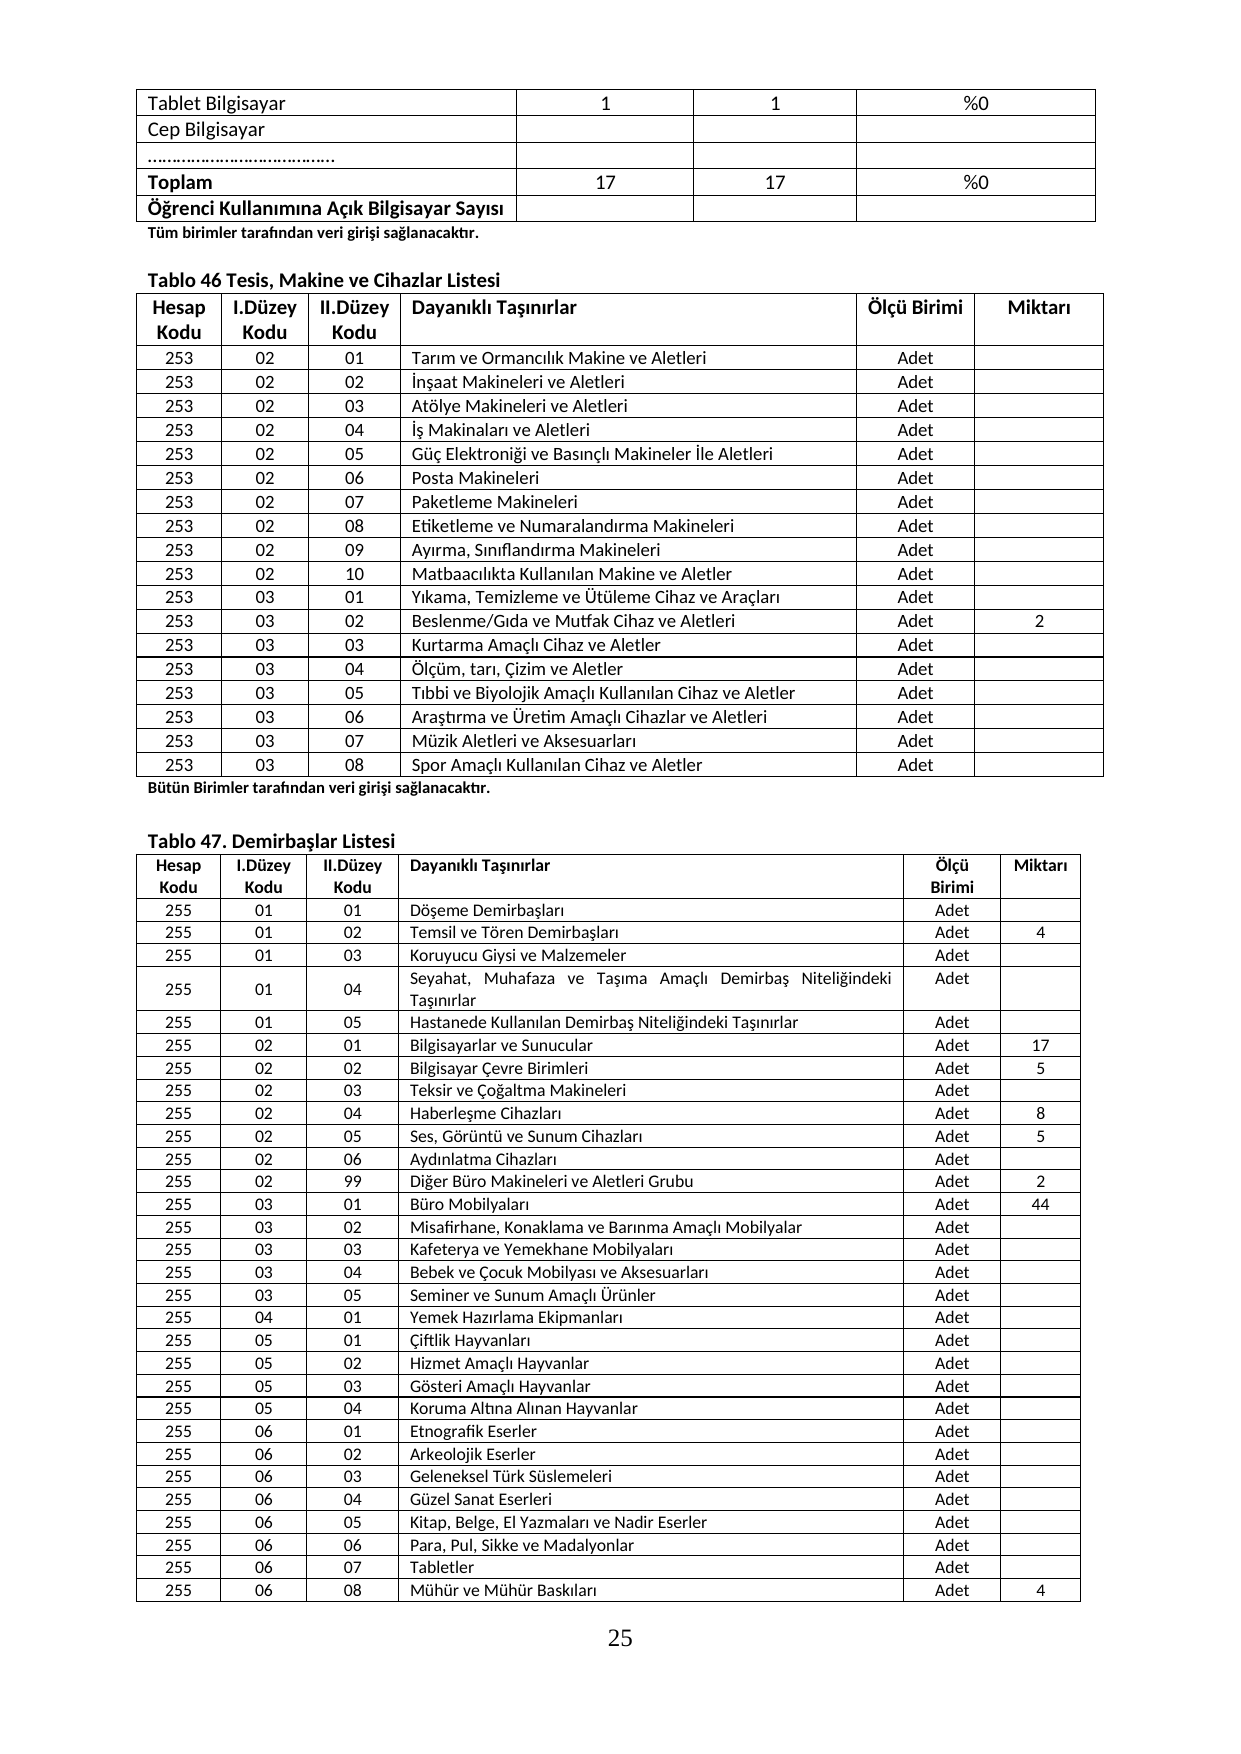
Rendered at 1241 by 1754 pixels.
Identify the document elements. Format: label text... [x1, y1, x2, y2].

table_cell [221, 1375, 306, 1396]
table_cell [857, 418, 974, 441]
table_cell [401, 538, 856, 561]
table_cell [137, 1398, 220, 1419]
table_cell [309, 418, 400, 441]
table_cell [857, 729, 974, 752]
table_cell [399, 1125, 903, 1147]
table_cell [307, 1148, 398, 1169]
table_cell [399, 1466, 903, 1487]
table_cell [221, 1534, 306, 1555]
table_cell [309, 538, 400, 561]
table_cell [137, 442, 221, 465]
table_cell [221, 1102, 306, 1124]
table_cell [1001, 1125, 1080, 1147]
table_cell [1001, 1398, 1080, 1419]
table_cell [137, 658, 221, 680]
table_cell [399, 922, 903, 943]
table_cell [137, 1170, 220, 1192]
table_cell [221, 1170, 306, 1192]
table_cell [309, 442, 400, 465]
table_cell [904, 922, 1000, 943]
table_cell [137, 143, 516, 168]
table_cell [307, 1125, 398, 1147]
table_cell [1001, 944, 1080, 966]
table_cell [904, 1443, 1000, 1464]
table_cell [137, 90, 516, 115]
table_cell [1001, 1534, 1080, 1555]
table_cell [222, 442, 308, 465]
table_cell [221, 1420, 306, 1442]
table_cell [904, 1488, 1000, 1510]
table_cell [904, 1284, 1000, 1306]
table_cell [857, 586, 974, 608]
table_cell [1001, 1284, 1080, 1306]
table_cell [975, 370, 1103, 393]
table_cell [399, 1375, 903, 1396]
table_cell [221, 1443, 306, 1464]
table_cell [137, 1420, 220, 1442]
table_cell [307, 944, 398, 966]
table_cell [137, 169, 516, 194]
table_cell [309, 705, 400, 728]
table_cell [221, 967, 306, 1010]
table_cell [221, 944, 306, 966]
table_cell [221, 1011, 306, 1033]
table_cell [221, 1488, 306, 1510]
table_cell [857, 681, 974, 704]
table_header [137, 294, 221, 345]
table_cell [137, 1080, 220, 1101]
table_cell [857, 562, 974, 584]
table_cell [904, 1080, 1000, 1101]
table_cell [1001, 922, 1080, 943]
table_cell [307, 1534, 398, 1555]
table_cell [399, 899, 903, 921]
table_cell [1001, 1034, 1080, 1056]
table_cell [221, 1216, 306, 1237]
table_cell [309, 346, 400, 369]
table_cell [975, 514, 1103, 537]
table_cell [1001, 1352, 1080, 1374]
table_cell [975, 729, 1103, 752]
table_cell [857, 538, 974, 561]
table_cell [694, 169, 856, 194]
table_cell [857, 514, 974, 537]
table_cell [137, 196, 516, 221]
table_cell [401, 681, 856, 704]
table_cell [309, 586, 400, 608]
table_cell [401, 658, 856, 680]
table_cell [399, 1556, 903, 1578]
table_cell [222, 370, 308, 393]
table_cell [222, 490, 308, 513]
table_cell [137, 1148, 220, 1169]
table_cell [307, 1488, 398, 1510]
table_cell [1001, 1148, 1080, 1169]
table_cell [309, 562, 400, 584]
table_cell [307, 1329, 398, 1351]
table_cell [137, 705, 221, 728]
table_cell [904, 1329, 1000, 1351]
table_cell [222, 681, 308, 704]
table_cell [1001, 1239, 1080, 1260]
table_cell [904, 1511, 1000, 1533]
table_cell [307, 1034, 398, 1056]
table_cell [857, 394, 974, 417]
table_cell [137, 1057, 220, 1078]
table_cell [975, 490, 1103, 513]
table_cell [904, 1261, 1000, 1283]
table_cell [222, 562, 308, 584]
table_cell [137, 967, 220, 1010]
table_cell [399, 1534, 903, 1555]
text Tüm birimler tarafından veri girişi sağlanacaktır. [148, 222, 1092, 242]
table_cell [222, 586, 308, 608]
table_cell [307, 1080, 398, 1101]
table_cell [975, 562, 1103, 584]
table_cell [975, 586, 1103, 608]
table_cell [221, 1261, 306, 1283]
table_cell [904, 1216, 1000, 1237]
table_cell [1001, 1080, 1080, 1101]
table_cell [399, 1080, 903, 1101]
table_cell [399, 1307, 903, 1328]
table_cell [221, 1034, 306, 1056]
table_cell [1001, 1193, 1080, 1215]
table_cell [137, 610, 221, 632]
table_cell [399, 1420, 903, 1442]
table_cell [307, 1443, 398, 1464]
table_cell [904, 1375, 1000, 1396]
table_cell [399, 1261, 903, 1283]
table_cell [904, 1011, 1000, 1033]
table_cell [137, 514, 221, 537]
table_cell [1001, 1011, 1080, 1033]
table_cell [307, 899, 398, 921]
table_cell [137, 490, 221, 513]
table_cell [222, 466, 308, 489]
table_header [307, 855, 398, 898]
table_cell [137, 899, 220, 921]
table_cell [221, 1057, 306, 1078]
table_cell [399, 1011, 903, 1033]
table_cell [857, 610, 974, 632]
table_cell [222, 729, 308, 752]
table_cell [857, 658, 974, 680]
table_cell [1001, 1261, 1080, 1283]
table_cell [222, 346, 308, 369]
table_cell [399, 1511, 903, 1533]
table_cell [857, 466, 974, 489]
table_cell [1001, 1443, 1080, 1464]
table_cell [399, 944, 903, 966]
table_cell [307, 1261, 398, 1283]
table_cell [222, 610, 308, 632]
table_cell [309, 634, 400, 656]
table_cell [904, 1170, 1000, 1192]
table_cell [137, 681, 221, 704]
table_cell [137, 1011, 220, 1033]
text Tablo 46 Tesis, Makine ve Cihazlar Listesi [148, 268, 1092, 293]
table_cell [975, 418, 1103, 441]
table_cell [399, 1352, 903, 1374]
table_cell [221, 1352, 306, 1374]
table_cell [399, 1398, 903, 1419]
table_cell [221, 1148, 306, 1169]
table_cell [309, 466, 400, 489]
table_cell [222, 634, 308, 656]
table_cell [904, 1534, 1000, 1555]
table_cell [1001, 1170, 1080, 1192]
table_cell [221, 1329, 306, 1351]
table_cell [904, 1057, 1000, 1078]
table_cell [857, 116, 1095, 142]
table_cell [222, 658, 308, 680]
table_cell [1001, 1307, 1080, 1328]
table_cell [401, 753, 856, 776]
text Tablo 47. Demirbaşlar Listesi [148, 828, 1092, 853]
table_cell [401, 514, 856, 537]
text Bütün Birimler tarafından veri girişi sağlanacaktır. [148, 777, 1092, 798]
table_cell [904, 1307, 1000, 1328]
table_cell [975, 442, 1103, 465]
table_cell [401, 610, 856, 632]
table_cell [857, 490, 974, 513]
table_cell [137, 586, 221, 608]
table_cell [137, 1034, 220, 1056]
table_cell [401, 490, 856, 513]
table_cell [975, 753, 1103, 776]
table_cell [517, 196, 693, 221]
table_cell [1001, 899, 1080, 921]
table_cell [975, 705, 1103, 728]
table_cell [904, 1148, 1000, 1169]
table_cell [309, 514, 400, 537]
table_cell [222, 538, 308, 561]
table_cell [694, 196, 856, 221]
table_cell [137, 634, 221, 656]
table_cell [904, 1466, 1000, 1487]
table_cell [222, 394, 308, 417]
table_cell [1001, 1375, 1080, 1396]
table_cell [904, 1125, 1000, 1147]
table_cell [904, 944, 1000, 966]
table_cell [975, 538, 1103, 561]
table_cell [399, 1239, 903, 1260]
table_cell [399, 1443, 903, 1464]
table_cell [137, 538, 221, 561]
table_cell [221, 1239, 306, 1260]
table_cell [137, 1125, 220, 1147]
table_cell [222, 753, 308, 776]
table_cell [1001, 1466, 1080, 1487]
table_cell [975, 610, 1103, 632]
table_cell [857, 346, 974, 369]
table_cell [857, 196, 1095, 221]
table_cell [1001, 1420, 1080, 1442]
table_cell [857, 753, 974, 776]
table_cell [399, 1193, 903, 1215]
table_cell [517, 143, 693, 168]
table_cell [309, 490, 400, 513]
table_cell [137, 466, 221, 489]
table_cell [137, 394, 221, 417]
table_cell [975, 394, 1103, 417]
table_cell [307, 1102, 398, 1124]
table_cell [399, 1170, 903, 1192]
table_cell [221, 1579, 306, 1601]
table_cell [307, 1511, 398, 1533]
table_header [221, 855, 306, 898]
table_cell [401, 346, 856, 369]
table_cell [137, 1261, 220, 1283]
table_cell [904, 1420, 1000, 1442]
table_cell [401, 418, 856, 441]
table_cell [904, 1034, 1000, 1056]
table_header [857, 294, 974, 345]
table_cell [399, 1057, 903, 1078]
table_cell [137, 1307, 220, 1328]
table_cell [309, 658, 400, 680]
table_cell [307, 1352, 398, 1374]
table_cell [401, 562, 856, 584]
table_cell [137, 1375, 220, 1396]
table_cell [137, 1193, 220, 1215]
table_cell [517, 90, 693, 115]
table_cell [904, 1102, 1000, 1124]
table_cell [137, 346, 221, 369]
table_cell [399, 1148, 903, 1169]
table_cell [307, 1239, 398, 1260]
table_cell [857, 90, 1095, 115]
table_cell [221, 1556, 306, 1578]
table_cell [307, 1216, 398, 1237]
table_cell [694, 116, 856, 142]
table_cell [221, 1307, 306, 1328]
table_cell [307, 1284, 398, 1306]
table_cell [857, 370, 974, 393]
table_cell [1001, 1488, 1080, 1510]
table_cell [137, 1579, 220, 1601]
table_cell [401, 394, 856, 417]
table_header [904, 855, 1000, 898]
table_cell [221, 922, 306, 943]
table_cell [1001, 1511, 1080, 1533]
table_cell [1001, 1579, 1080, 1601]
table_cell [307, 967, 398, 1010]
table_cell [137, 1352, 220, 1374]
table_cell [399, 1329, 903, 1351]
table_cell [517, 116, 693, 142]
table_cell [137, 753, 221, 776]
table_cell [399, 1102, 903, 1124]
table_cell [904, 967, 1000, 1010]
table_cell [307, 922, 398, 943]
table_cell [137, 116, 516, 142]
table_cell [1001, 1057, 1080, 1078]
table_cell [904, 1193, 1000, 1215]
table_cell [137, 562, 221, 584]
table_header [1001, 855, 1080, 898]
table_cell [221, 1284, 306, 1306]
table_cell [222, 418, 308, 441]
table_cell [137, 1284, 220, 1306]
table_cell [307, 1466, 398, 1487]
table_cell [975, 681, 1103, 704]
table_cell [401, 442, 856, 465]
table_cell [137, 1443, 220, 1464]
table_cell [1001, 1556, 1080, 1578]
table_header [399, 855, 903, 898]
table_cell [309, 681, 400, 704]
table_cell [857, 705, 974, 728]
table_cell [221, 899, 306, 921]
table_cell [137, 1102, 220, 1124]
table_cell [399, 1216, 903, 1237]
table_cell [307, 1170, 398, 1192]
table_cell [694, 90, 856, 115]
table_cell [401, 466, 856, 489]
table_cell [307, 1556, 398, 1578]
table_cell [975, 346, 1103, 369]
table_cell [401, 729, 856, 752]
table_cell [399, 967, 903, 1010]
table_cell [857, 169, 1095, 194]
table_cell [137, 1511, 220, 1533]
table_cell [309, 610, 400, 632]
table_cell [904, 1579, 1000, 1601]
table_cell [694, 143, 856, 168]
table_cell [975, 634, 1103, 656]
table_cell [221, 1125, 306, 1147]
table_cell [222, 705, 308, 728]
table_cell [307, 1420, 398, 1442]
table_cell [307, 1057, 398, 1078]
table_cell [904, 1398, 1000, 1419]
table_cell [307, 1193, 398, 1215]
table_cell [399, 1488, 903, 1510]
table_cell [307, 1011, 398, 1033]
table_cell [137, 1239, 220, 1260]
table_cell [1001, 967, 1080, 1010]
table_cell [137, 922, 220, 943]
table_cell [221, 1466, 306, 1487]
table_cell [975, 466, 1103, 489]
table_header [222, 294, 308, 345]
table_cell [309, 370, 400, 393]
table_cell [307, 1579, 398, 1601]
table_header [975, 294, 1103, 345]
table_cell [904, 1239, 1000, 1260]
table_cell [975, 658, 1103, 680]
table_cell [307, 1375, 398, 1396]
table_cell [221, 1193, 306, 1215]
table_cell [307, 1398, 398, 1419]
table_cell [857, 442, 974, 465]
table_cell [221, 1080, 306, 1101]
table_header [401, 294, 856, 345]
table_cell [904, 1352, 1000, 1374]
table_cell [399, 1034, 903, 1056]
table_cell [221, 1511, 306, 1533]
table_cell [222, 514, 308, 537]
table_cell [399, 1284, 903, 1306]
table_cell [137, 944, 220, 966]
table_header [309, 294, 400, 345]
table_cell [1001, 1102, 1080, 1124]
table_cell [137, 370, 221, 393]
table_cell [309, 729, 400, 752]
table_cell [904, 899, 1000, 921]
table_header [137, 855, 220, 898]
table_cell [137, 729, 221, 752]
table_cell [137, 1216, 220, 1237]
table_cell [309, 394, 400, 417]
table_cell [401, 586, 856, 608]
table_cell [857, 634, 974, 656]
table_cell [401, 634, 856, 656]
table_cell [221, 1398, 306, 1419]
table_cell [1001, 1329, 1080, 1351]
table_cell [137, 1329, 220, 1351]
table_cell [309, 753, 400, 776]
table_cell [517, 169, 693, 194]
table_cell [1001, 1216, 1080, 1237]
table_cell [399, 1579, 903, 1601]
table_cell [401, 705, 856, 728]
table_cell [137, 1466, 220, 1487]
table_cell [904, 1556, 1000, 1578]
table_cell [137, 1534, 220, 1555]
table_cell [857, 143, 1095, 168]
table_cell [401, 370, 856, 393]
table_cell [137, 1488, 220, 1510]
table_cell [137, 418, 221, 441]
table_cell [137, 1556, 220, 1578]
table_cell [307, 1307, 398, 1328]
